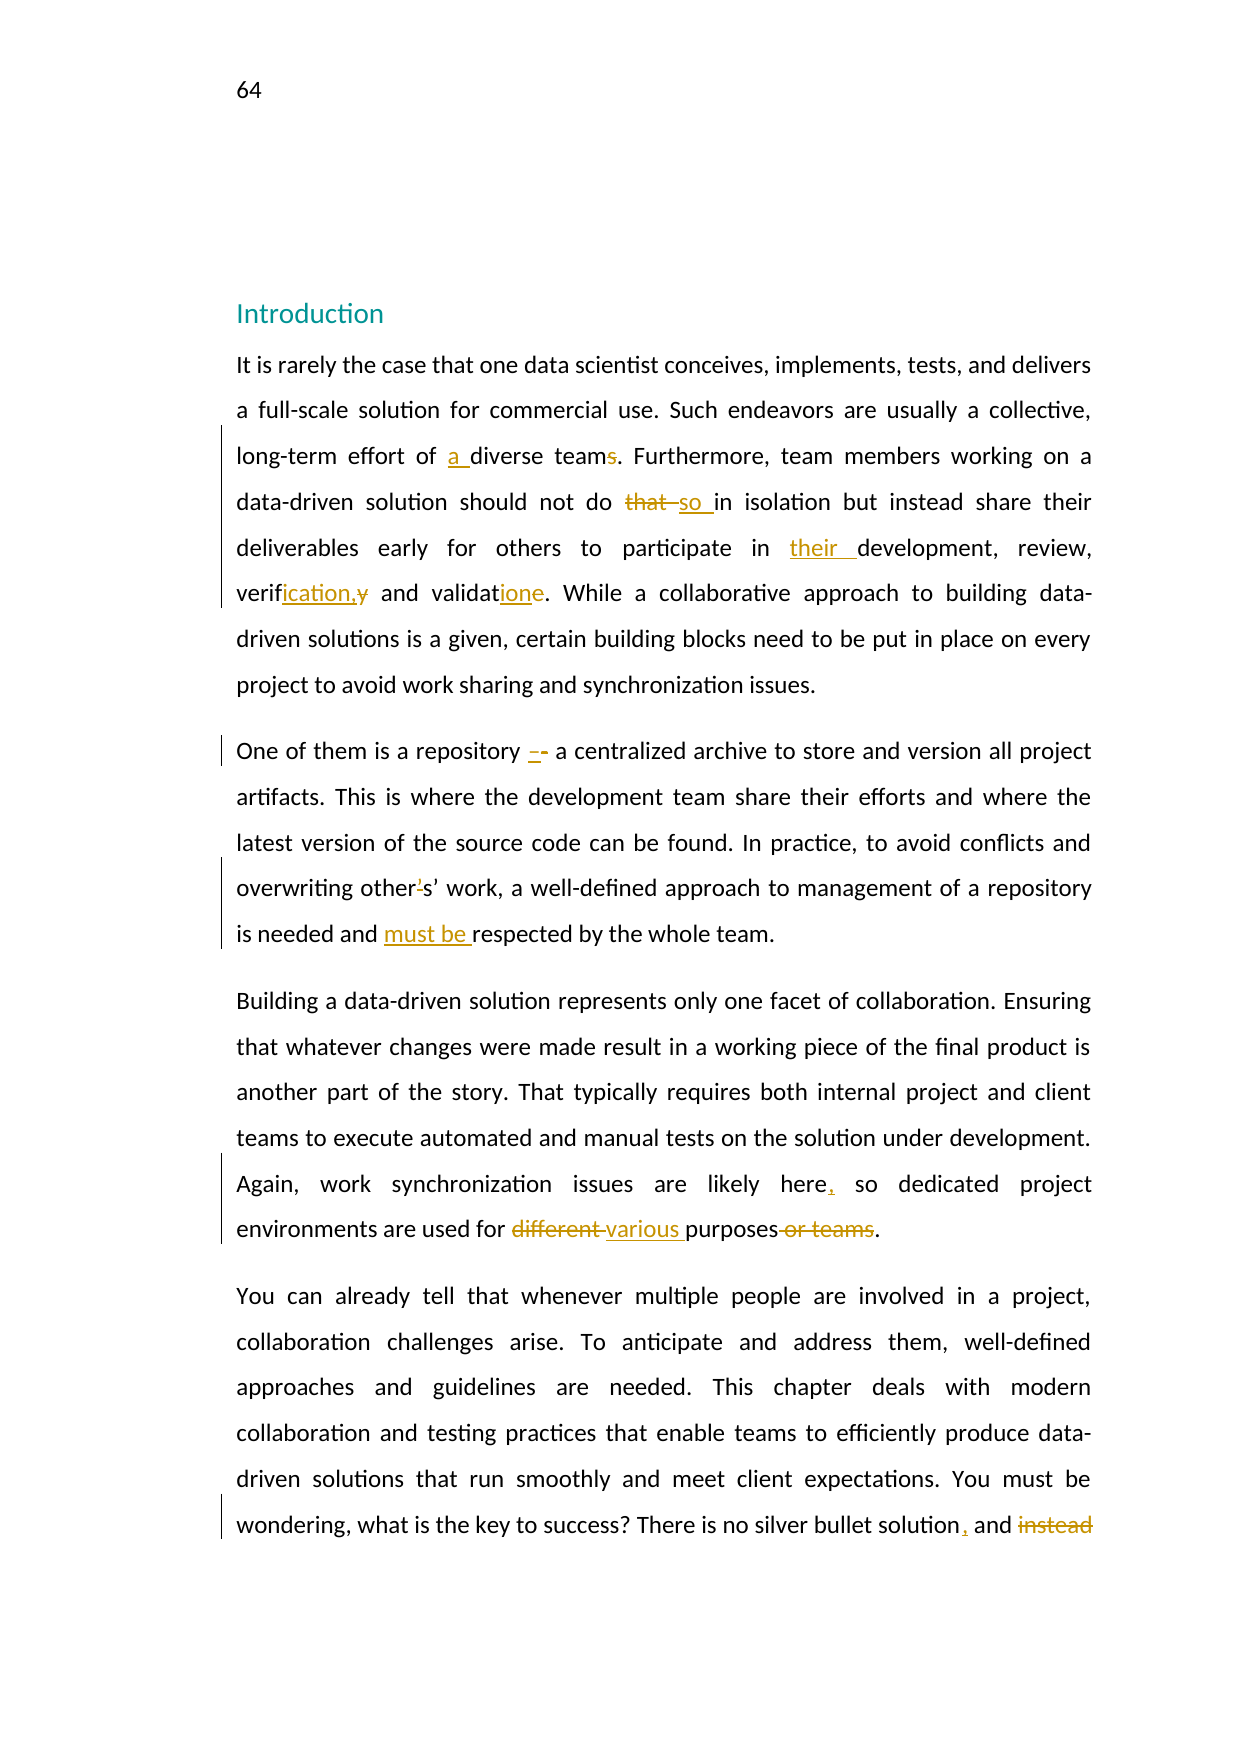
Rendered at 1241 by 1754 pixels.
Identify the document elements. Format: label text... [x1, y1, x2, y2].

subtitle Introduction [236, 295, 1092, 331]
text It is rarely the case that one data scientist conceives, implements, tests, and delivers a full-scale solution for commercial use. Such endeavors are usually a collective, long-term effort of diverse team. Furthermore, team members working on a data-driven solution should not do in isolation but instead share their deliverables early for others to participate in development, review, verif and validat. While a collaborative approach to building data-driven solutions is a given, certain building blocks need to be put in place on every project to avoid work sharing and synchronization issues. [236, 349, 1092, 699]
text Building a data-driven solution represents only one facet of collaboration. Ensuring that whatever changes were made result in a working piece of the final product is another part of the story. That typically requires both internal project and client teams to execute automated and manual tests on the solution under development. Again, work synchronization issues are likely here so dedicated project environments are used for purposes. [236, 985, 1092, 1244]
text One of them is a repository a centralized archive to store and version all project artifacts. This is where the development team share their efforts and where the latest version of the source code can be found. In practice, to avoid conflicts and overwriting others’ work, a well-defined approach to management of a repository is needed and respected by the whole team. [236, 735, 1092, 949]
